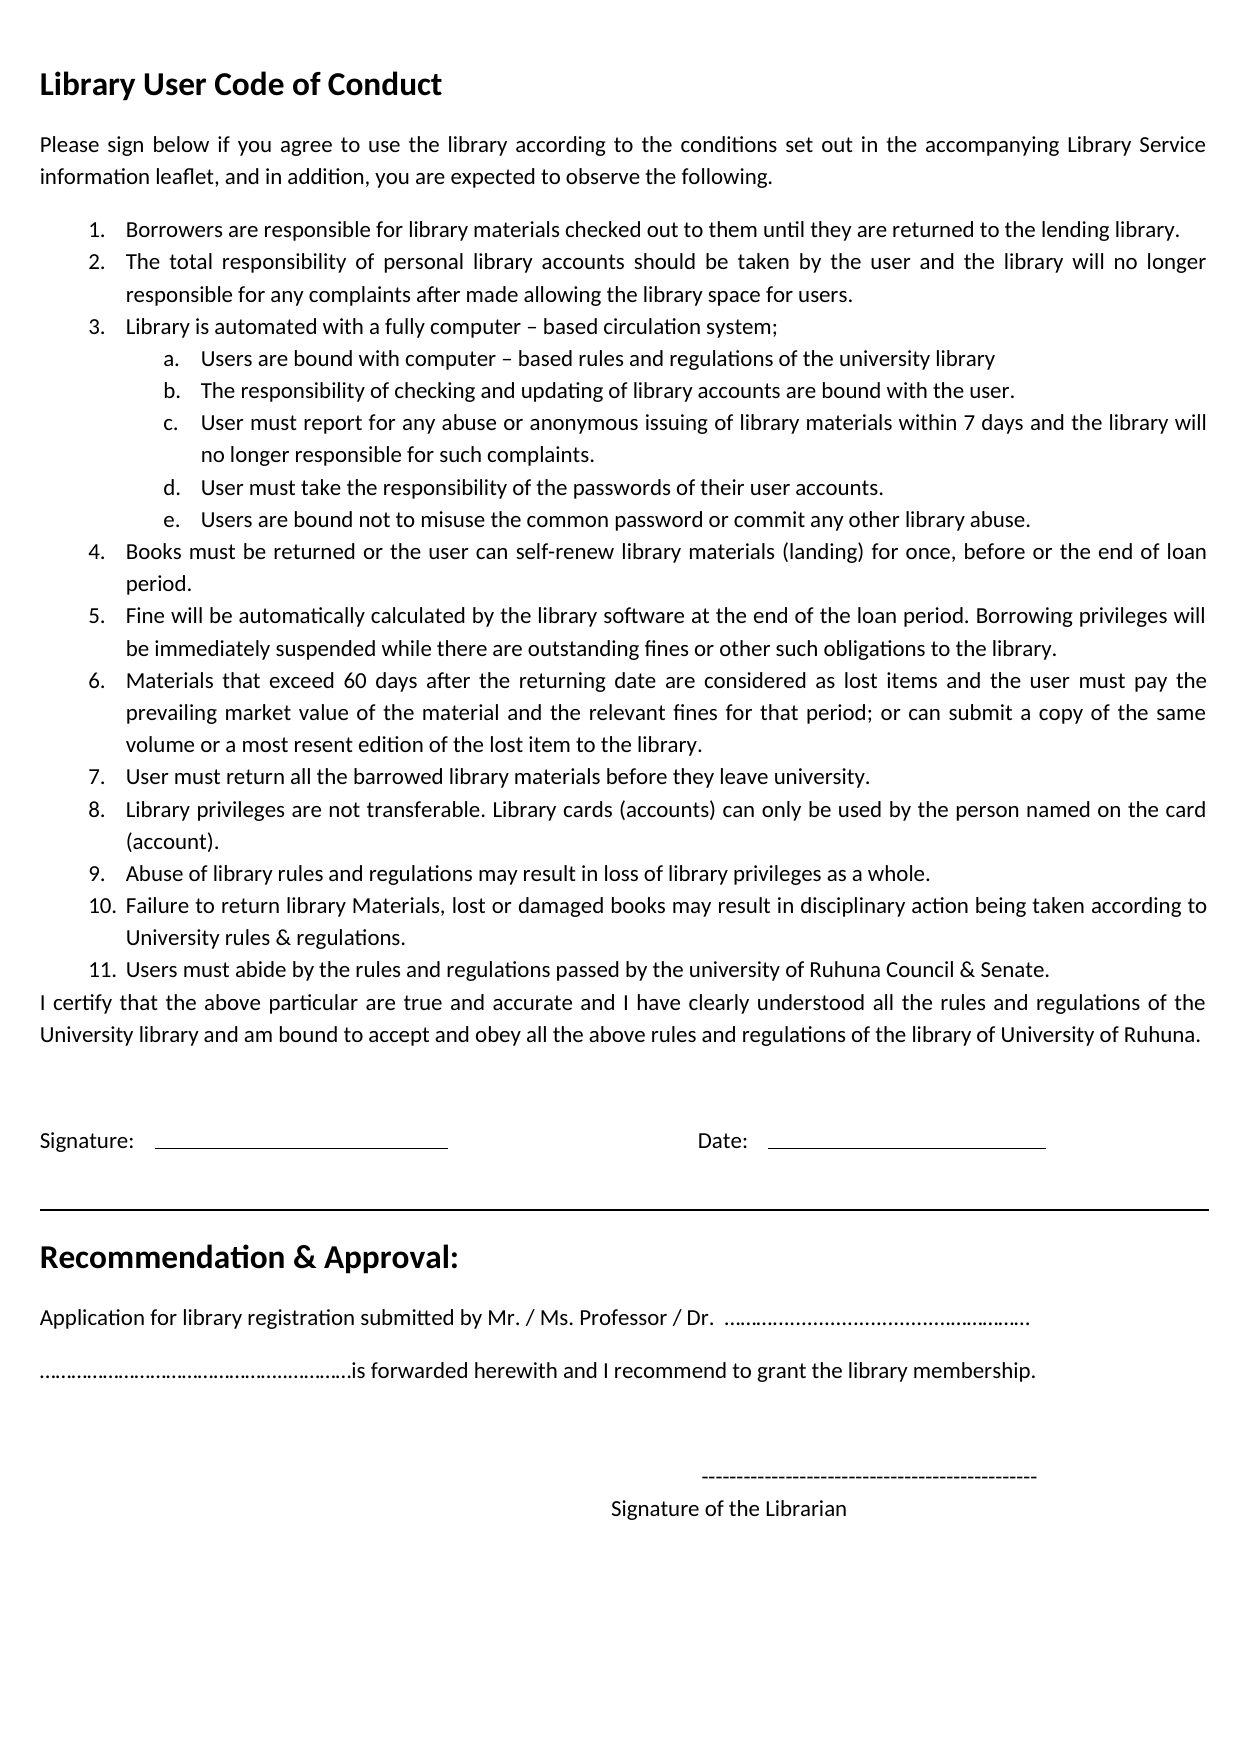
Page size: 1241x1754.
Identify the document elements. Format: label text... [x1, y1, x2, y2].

list Users must abide by the rules and regulations passed by the university of Ruhuna Council & Senate. [88, 956, 1209, 984]
list Borrowers are responsible for library materials checked out to them until they are returned to the lending library. [88, 215, 1209, 243]
list Books must be returned or the user can self-renew library materials (landing) for once, before or the end of loan period. [88, 537, 1209, 597]
text Application for library registration submitted by Mr. / Ms. Professor / Dr. ………...............................…………… [39, 1303, 1209, 1331]
list Fine will be automatically calculated by the library software at the end of the loan period. Borrowing privileges will be immediately suspended while there are outstanding fines or other such obligations to the library. [88, 602, 1209, 662]
text Please sign below if you agree to use the library according to the conditions set out in the accompanying Library Service information leaflet, and in addition, you are expected to observe the following. [39, 130, 1209, 190]
text Library User Code of Conduct [39, 62, 1209, 103]
list Library is automated with a fully computer – based circulation system; [88, 312, 1209, 340]
text Recommendation & Approval: [39, 1236, 1209, 1276]
list Library privileges are not transferable. Library cards (accounts) can only be used by the person named on the card (account). [88, 795, 1209, 855]
list User must return all the barrowed library materials before they leave university. [88, 762, 1209, 791]
list The total responsibility of personal library accounts should be taken by the user and the library will no longer responsible for any complaints after made allowing the library space for users. [88, 247, 1209, 308]
text ------------------------------------------------ Signature of the Librarian [39, 1462, 1209, 1523]
list Materials that exceed 60 days after the returning date are considered as lost items and the user must pay the prevailing market value of the material and the relevant fines for that period; or can submit a copy of the same volume or a most resent edition of the lost item to the library. [88, 666, 1209, 758]
list Abuse of library rules and regulations may result in loss of library privileges as a whole. [88, 859, 1209, 887]
list The responsibility of checking and updating of library accounts are bound with the user. [163, 376, 1209, 404]
list User must report for any abuse or anonymous issuing of library materials within 7 days and the library will no longer responsible for such complaints. [163, 408, 1209, 469]
list Failure to return library Materials, lost or damaged books may result in disciplinary action being taken according to University rules & regulations. [88, 891, 1209, 951]
text Signature: Date: [39, 1126, 1209, 1154]
text I certify that the above particular are true and accurate and I have clearly understood all the rules and regulations of the University library and am bound to accept and obey all the above rules and regulations of the library of University of Ruhuna. [39, 988, 1209, 1048]
list Users are bound with computer – based rules and regulations of the university library [163, 344, 1209, 372]
text ………………………………………..…………is forwarded herewith and I recommend to grant the library membership. [39, 1356, 1209, 1384]
list User must take the responsibility of the passwords of their user accounts. [163, 473, 1209, 501]
list Users are bound not to misuse the common password or commit any other library abuse. [163, 505, 1209, 533]
